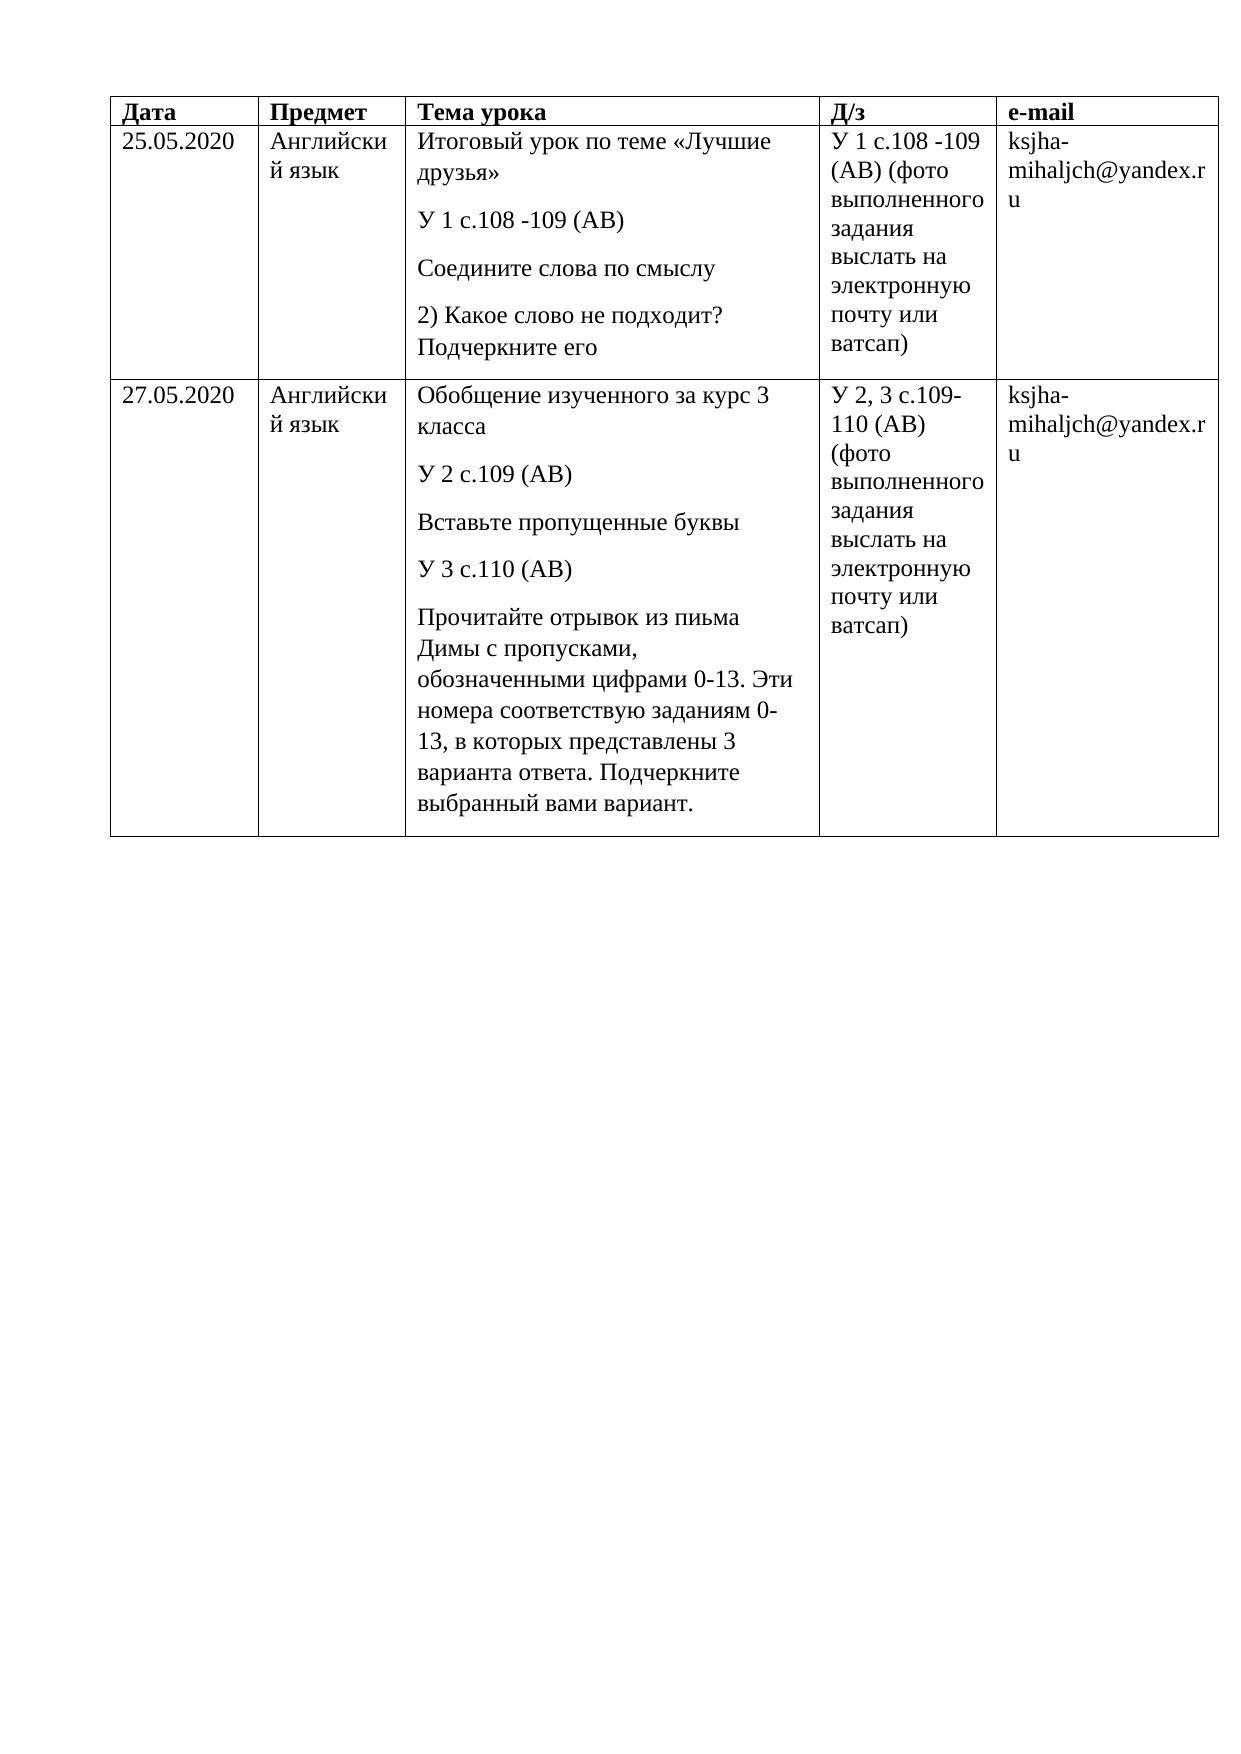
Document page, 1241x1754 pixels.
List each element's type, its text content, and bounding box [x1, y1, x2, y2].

table_header Тема урока [406, 97, 819, 125]
table_cell У 2, 3 с.109-110 (АВ) (фото выполненного задания выслать на электронную почту или ватсап) [820, 380, 996, 836]
table_header e-mail [997, 97, 1218, 125]
table_cell Обобщение изученного за курс 3 класса У 2 с.109 (АВ) Вставьте пропущенные буквы У 3 с.110 (АВ) Прочитайте отрывок из пиьма Димы с пропусками, обозначенными цифрами 0-13. Эти номера соответствую заданиям 0-13, в которых представлены 3 варианта ответа. Подчеркните выбранный вами вариант. [406, 380, 819, 836]
table_cell ksjha-mihaljch@yandex.ru [997, 126, 1218, 379]
table_cell Английский язык [259, 126, 405, 379]
table_cell 25.05.2020 [111, 126, 258, 379]
table_cell У 1 с.108 -109 (АВ) (фото выполненного задания выслать на электронную почту или ватсап) [820, 126, 996, 379]
table_cell Итоговый урок по теме «Лучшие друзья» У 1 с.108 -109 (АВ) Соедините слова по смыслу 2) Какое слово не подходит? Подчеркните его [406, 126, 819, 379]
table_header Д/з [820, 97, 996, 125]
table_cell 27.05.2020 [111, 380, 258, 836]
table_header Предмет [259, 97, 405, 125]
table_cell Английский язык [259, 380, 405, 836]
table_cell ksjha-mihaljch@yandex.ru [997, 380, 1218, 836]
table_header Дата [111, 97, 258, 125]
